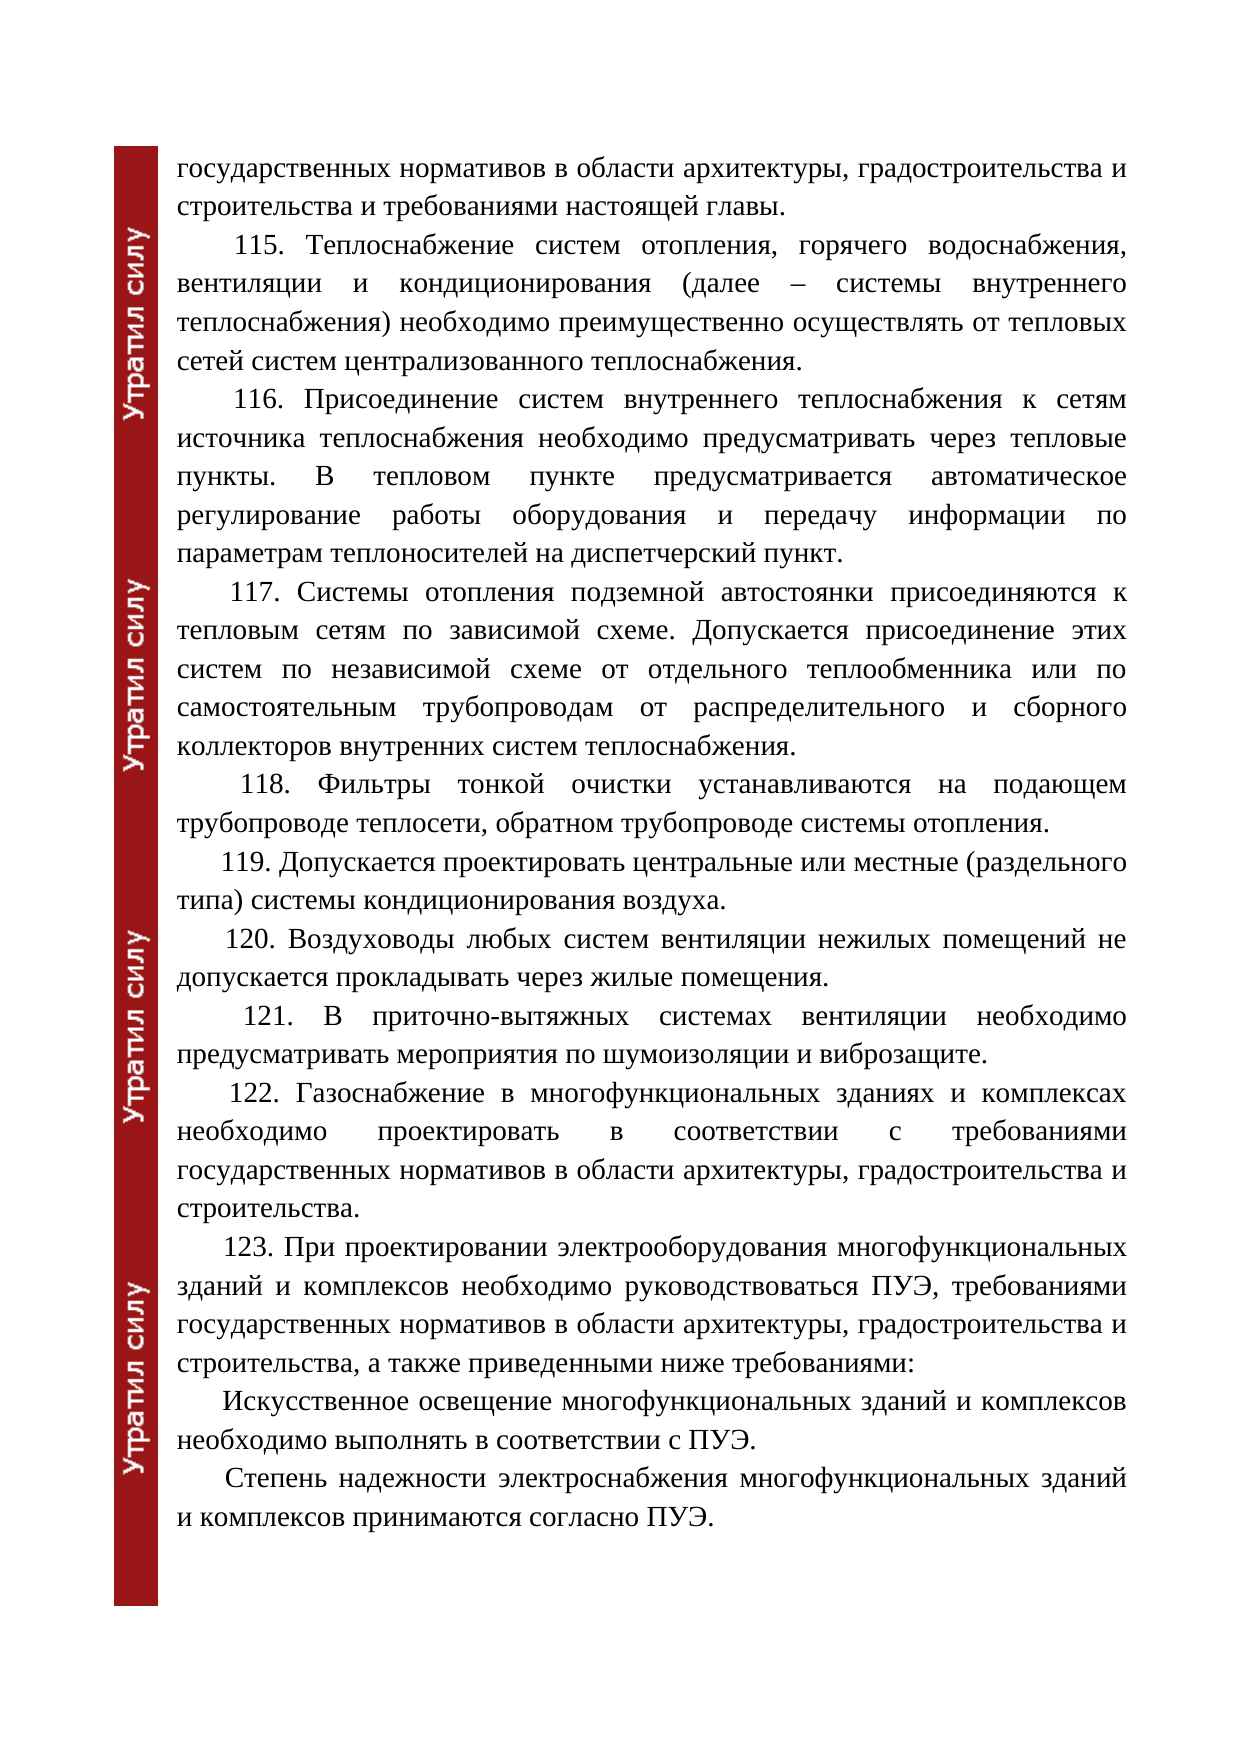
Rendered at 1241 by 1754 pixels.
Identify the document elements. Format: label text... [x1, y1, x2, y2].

picture [114, 1070, 158, 1075]
picture [114, 146, 158, 150]
picture [114, 1455, 158, 1460]
picture [114, 916, 158, 921]
text 121. В приточно-вытяжных системах вентиляции необходимо предусматривать мероприятия по шумоизоляции и виброзащите. [112, 998, 1128, 1070]
picture [114, 839, 158, 844]
picture [114, 376, 158, 381]
picture [114, 569, 158, 574]
text 123. При проектировании электрооборудования многофункциональных зданий и комплексов необходимо руководствоваться ПУЭ, требованиями государственных нормативов в области архитектуры, градостроительства и строительства, а также приведенными ниже требованиями: [112, 1229, 1128, 1378]
text Степень надежности электроснабжения многофункциональных зданий и комплексов принимаются согласно ПУЭ. [112, 1460, 1128, 1532]
text Искусственное освещение многофункциональных зданий и комплексов необходимо выполнять в соответствии с ПУЭ. [112, 1383, 1128, 1455]
picture [114, 993, 158, 998]
text 118. Фильтры тонкой очистки устанавливаются на подающем трубопроводе теплосети, обратном трубопроводе системы отопления. [112, 767, 1128, 839]
picture [114, 1378, 158, 1383]
picture [114, 222, 158, 227]
picture [114, 1224, 158, 1229]
text 119. Допускается проектировать центральные или местные (раздельного типа) системы кондиционирования воздуха. [112, 844, 1128, 916]
picture [114, 1532, 158, 1606]
text 115. Теплоснабжение систем отопления, горячего водоснабжения, вентиляции и кондиционирования (далее – системы внутреннего теплоснабжения) необходимо преимущественно осуществлять от тепловых сетей систем централизованного теплоснабжения. [112, 227, 1128, 376]
text 117. Системы отопления подземной автостоянки присоединяются к тепловым сетям по зависимой схеме. Допускается присоединение этих систем по независимой схеме от отдельного теплообменника или по самостоятельным трубопроводам от распределительного и сборного коллекторов внутренних систем теплоснабжения. [112, 574, 1128, 762]
text 122. Газоснабжение в многофункциональных зданиях и комплексах необходимо проектировать в соответствии с требованиями государственных нормативов в области архитектуры, градостроительства и строительства. [112, 1075, 1128, 1224]
text 116. Присоединение систем внутреннего теплоснабжения к сетям источника теплоснабжения необходимо предусматривать через тепловые пункты. В тепловом пункте предусматривается автоматическое регулирование работы оборудования и передачу информации по параметрам теплоносителей на диспетчерский пункт. [112, 381, 1128, 569]
picture [114, 762, 158, 767]
text 120. Воздуховоды любых систем вентиляции нежилых помещений не допускается прокладывать через жилые помещения. [112, 921, 1128, 993]
